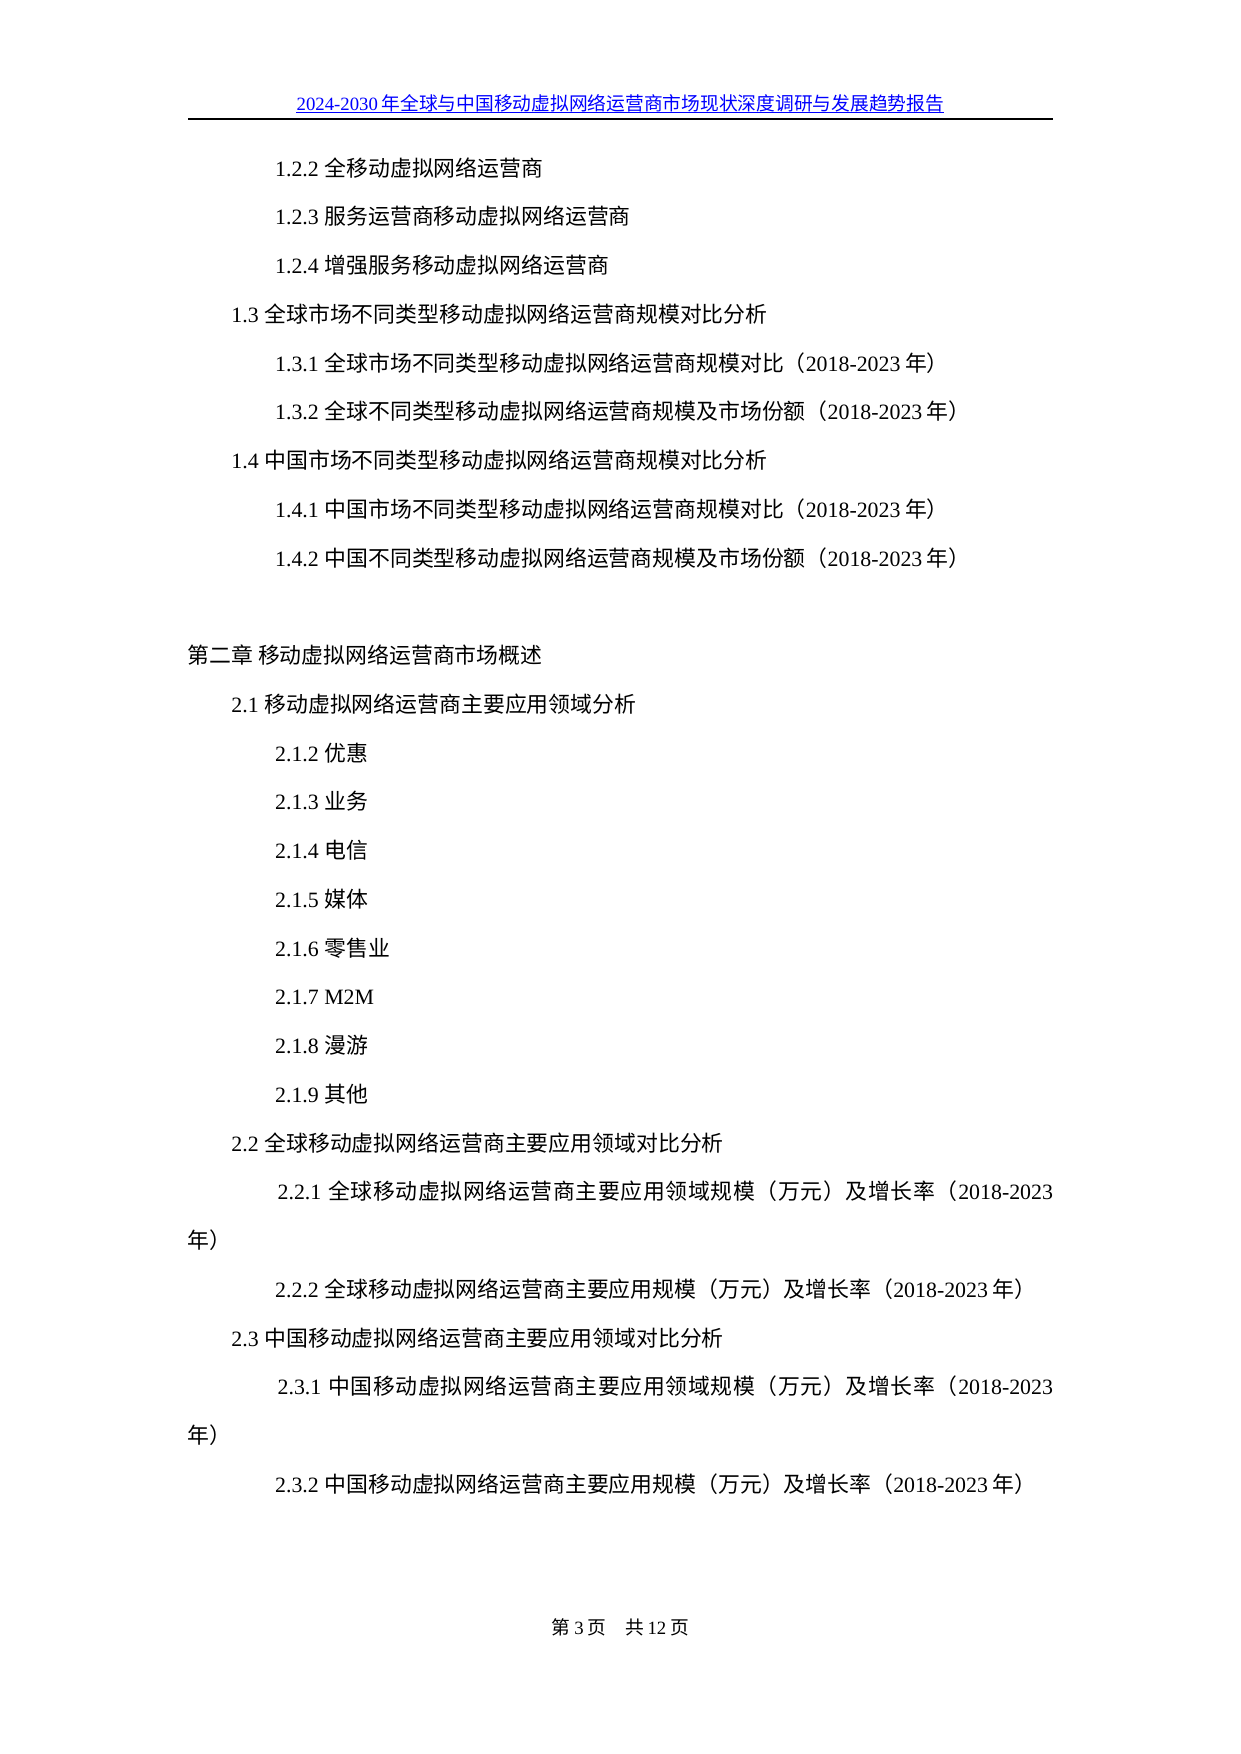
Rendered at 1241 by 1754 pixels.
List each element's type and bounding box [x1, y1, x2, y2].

text [187, 150, 1053, 1499]
